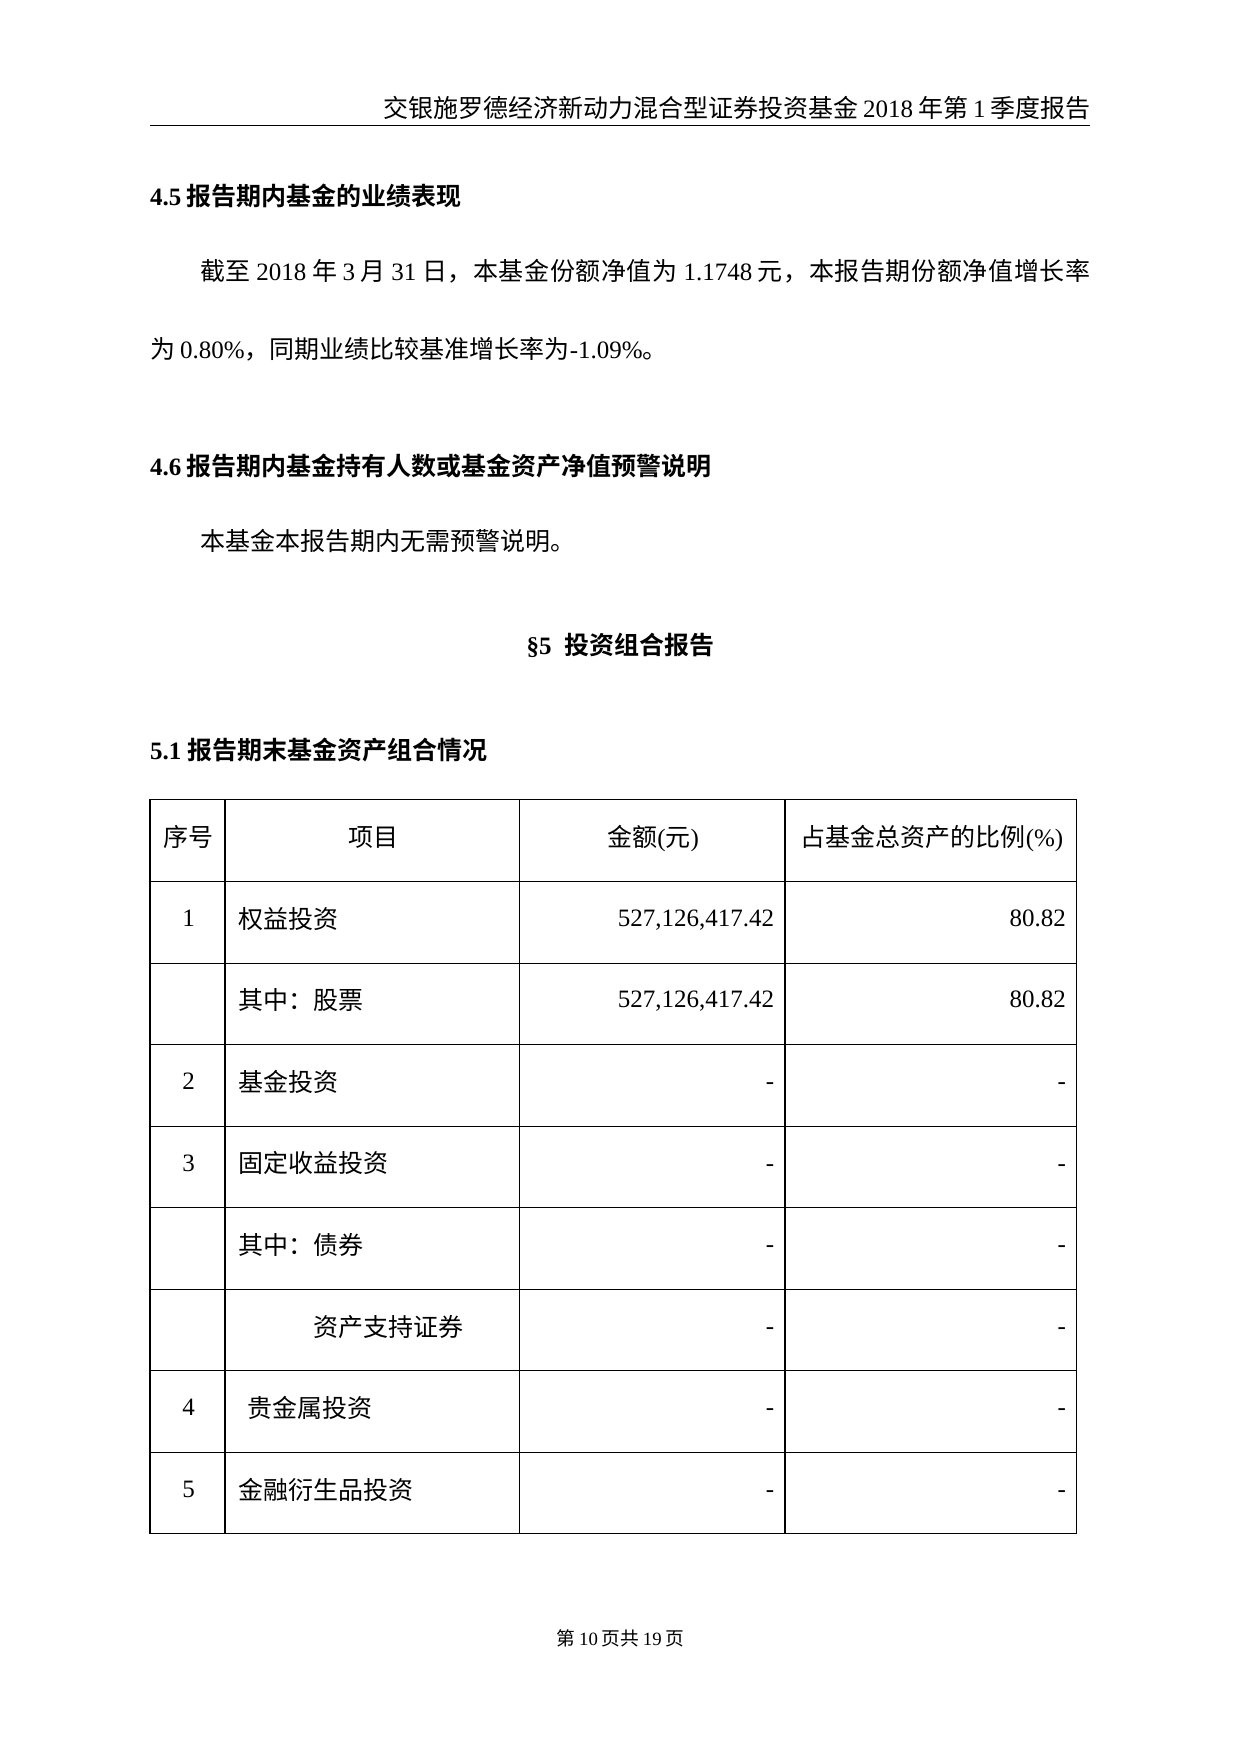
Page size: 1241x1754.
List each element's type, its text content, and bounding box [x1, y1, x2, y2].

text 5.1 报告期末基金资产组合情况 [150, 716, 1090, 781]
table_cell 3 [151, 1127, 224, 1207]
text 本基金本报告期内无需预警说明。 [150, 507, 1090, 572]
table_header 金额(元) [520, 800, 784, 881]
table_cell 5 [151, 1453, 224, 1533]
table_header 项目 [226, 800, 519, 881]
table_cell 527,126,417.42 [520, 964, 784, 1044]
table_cell 固定收益投资 [226, 1127, 519, 1207]
table_cell - [520, 1371, 784, 1452]
table_cell [151, 1290, 224, 1370]
table_cell 2 [151, 1045, 224, 1126]
table_cell 80.82 [786, 882, 1076, 962]
table_cell 基金投资 [226, 1045, 519, 1126]
table_cell 资产支持证券 [226, 1290, 519, 1370]
table_cell - [786, 1371, 1076, 1452]
text 4.6报告期内基金持有人数或基金资产净值预警说明 [150, 432, 1090, 497]
table_cell 4 [151, 1371, 224, 1452]
table_header 序号 [151, 800, 224, 881]
table_cell - [520, 1453, 784, 1533]
table_cell 其中：股票 [226, 964, 519, 1044]
table_cell - [520, 1045, 784, 1126]
table_cell [151, 964, 224, 1044]
table_cell - [786, 1127, 1076, 1207]
table_cell 贵金属投资 [226, 1371, 519, 1452]
table_cell - [520, 1127, 784, 1207]
table_cell - [786, 1290, 1076, 1370]
table_cell 1 [151, 882, 224, 962]
table_cell - [520, 1208, 784, 1289]
table_cell - [786, 1208, 1076, 1289]
text 4.5报告期内基金的业绩表现 [150, 162, 1090, 227]
table_cell 80.82 [786, 964, 1076, 1044]
table_cell 其中：债券 [226, 1208, 519, 1289]
table_cell 金融衍生品投资 [226, 1453, 519, 1533]
table_cell - [520, 1290, 784, 1370]
table_header 占基金总资产的比例(%) [786, 800, 1076, 881]
table_cell 权益投资 [226, 882, 519, 962]
table_cell [151, 1208, 224, 1289]
subtitle §5 投资组合报告 [150, 611, 1090, 676]
text 截至2018年3月31日，本基金份额净值为1.1748元，本报告期份额净值增长率为0.80%，同期业绩比较基准增长率为-1.09%。 [150, 237, 1090, 380]
table_cell 527,126,417.42 [520, 882, 784, 962]
table_cell - [786, 1453, 1076, 1533]
table_cell - [786, 1045, 1076, 1126]
